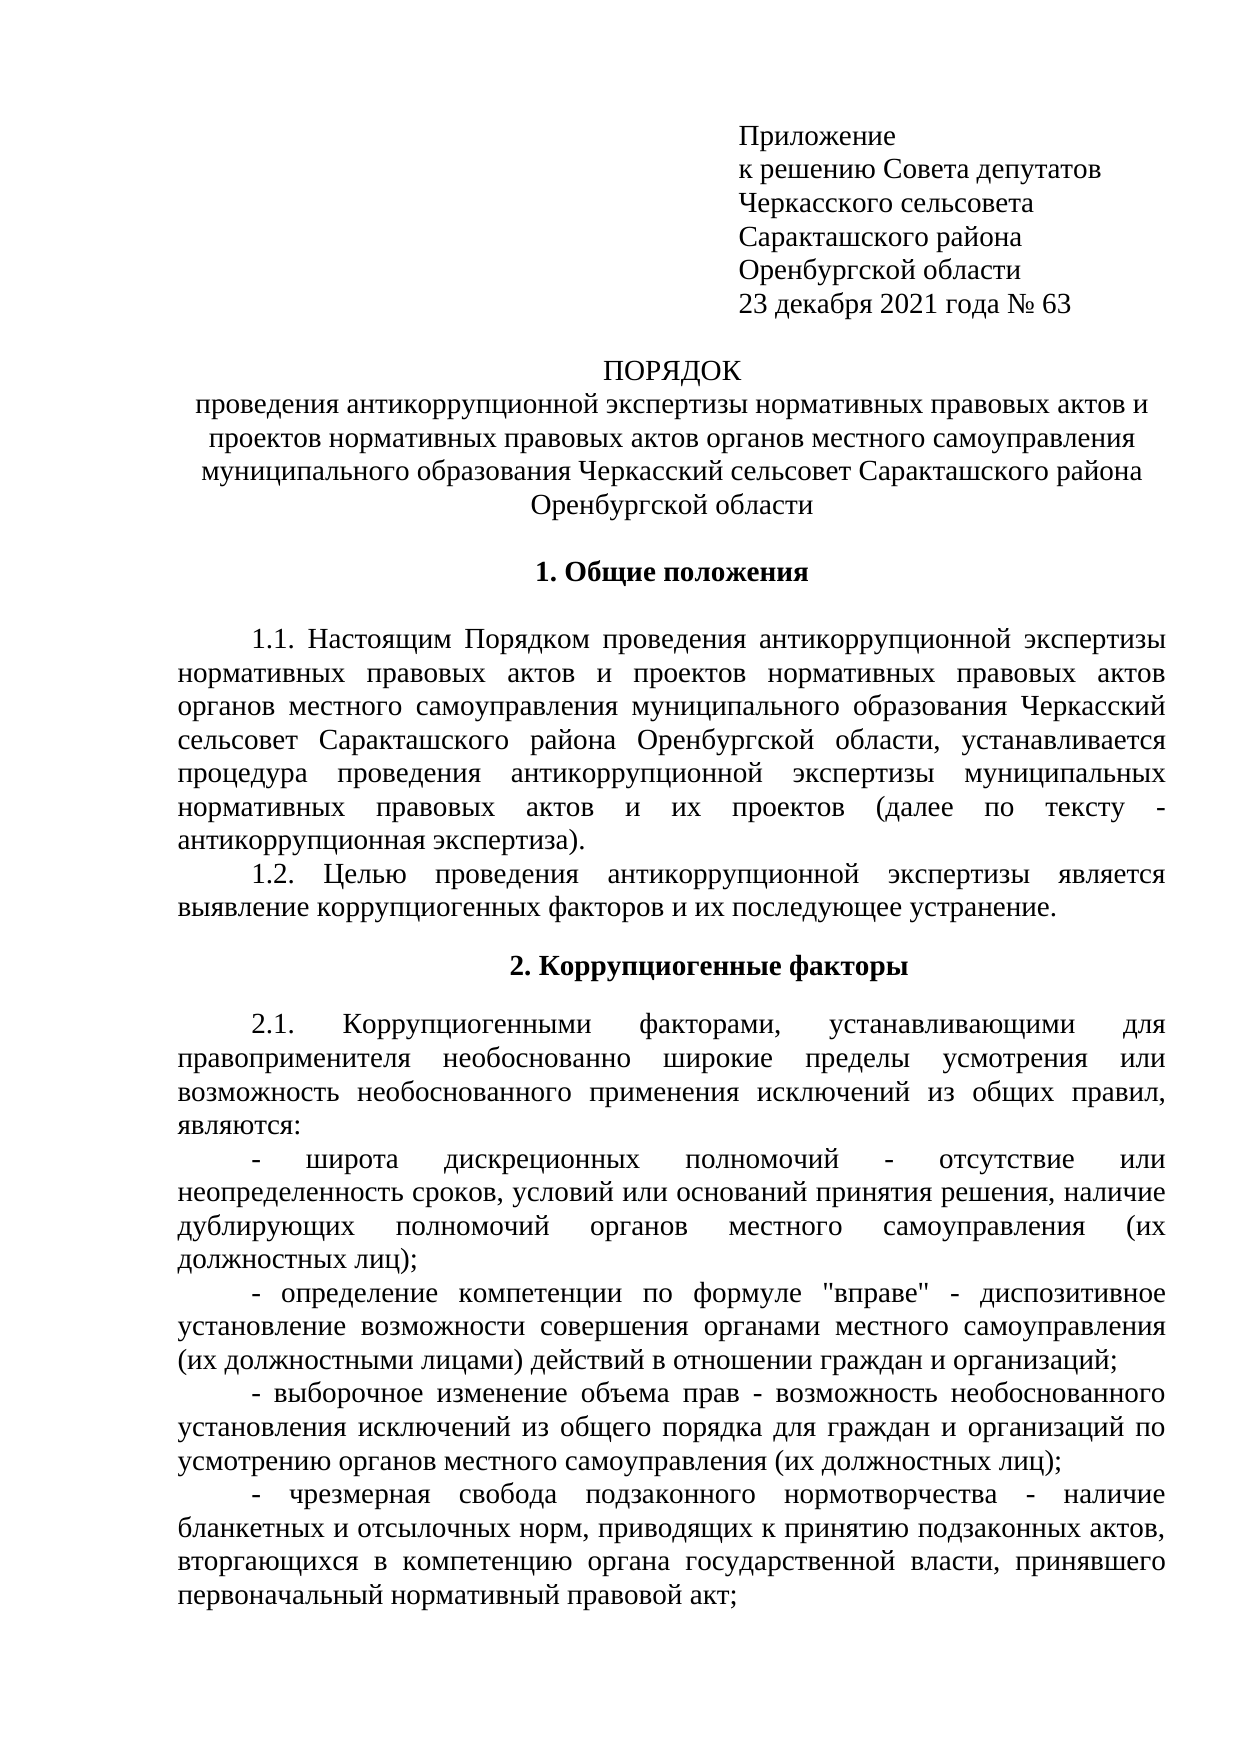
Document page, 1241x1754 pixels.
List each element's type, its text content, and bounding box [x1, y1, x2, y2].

text ПОРЯДОК [177, 353, 1167, 386]
text - широта дискреционных полномочий - отсутствие или неопределенность сроков, условий или оснований принятия решения, наличие дублирующих полномочий органов местного самоуправления (их должностных лиц); [177, 1141, 1167, 1275]
text Черкасского сельсовета Саракташского района [738, 185, 1167, 252]
text Приложение [738, 118, 1167, 152]
text - определение компетенции по формуле "вправе" - диспозитивное установление возможности совершения органами местного самоуправления (их должностными лицами) действий в отношении граждан и организаций; [177, 1275, 1167, 1376]
text 1. Общие положения [177, 554, 1167, 588]
text 2.1. Коррупциогенными факторами, устанавливающими для правоприменителя необоснованно широкие пределы усмотрения или возможность необоснованного применения исключений из общих правил, являются: [177, 1007, 1167, 1141]
text проведения антикоррупционной экспертизы нормативных правовых актов и проектов нормативных правовых актов органов местного самоуправления муниципального образования Черкасский сельсовет Саракташского района Оренбургской области [177, 386, 1167, 521]
text к решению Совета депутатов [738, 152, 1167, 185]
text 2. Коррупциогенные факторы [177, 948, 1167, 982]
text 23 декабря 2021 года № 63 [738, 286, 1167, 319]
text 1.1. Настоящим Порядком проведения антикоррупционной экспертизы нормативных правовых актов и проектов нормативных правовых актов органов местного самоуправления муниципального образования Черкасский сельсовет Саракташского района Оренбургской области, устанавливается процедура проведения антикоррупционной экспертизы муниципальных нормативных правовых актов и их проектов (далее по тексту - антикоррупционная экспертиза). [177, 621, 1167, 856]
text - выборочное изменение объема прав - возможность необоснованного установления исключений из общего порядка для граждан и организаций по усмотрению органов местного самоуправления (их должностных лиц); [177, 1376, 1167, 1476]
text - чрезмерная свобода подзаконного нормотворчества - наличие бланкетных и отсылочных норм, приводящих к принятию подзаконных актов, вторгающихся в компетенцию органа государственной власти, принявшего первоначальный нормативный правовой акт; [177, 1476, 1167, 1610]
text Оренбургской области [738, 252, 1167, 286]
text 1.2. Целью проведения антикоррупционной экспертизы является выявление коррупциогенных факторов и их последующее устранение. [177, 856, 1167, 923]
